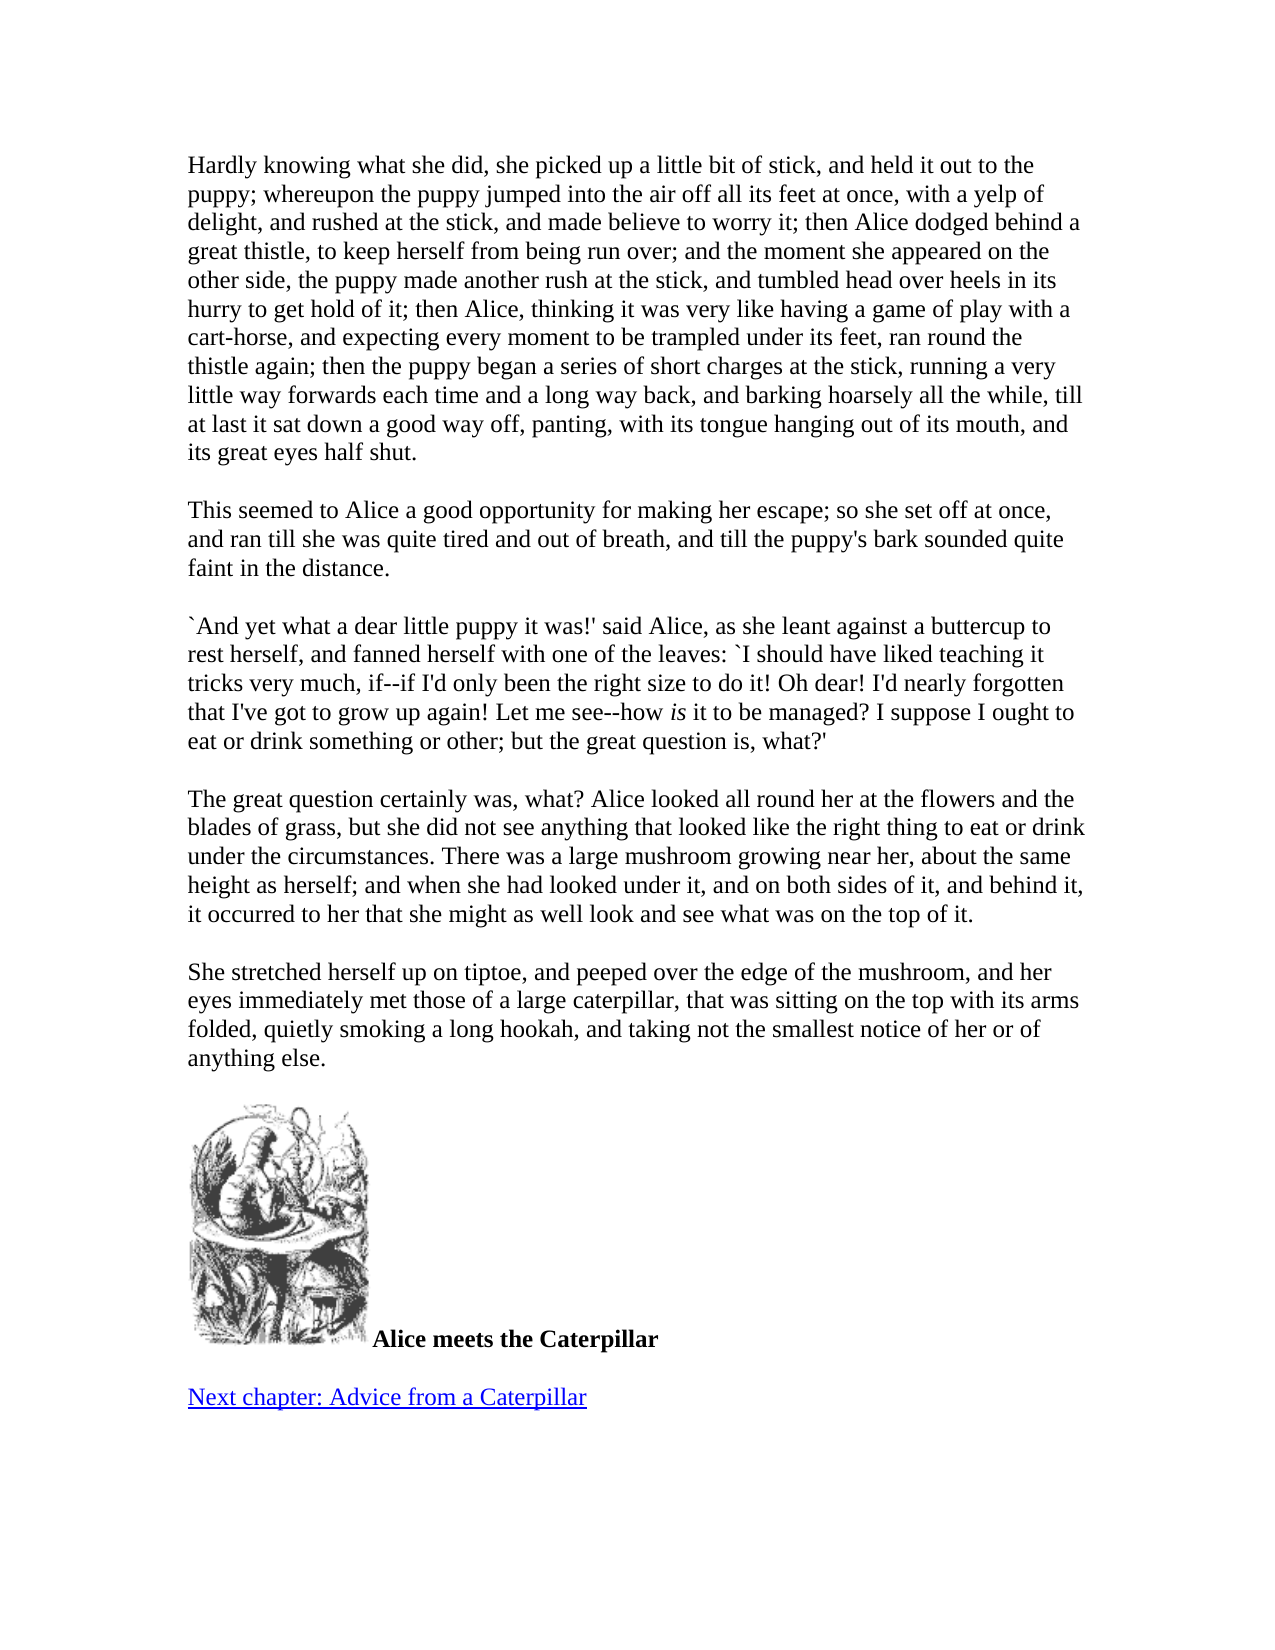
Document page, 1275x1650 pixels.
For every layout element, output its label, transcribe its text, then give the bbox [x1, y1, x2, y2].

text She stretched herself up on tiptoe, and peeped over the edge of the mushroom, and her eyes immediately met those of a large caterpillar, that was sitting on the top with its arms folded, quietly smoking a long hookah, and taking not the smallest notice of her or of anything else. [187, 957, 1087, 1072]
text Next chapter: Advice from a Caterpillar [187, 1382, 1087, 1411]
text Alice meets the Caterpillar [187, 1101, 1087, 1353]
text Hardly knowing what she did, she picked up a little bit of stick, and held it out to the puppy; whereupon the puppy jumped into the air off all its feet at once, with a yelp of delight, and rushed at the stick, and made believe to worry it; then Alice dodged behind a great thistle, to keep herself from being run over; and the moment she appeared on the other side, the puppy made another rush at the stick, and tumbled head over heels in its hurry to get hold of it; then Alice, thinking it was very like having a game of play with a cart-horse, and expecting every moment to be trampled under its feet, ran round the thistle again; then the puppy began a series of short charges at the stick, running a very little way forwards each time and a long way back, and barking hoarsely all the while, till at last it sat down a good way off, panting, with its tongue hanging out of its mouth, and its great eyes half shut. [187, 150, 1087, 466]
picture [187, 1100, 372, 1348]
text This seemed to Alice a good opportunity for making her escape; so she set off at once, and ran till she was quite tired and out of breath, and till the puppy's bark sounded quite faint in the distance. [187, 495, 1087, 582]
text The great question certainly was, what? Alice looked all round her at the flowers and the blades of grass, but she did not see anything that looked like the right thing to eat or drink under the circumstances. There was a large mushroom growing near her, about the same height as herself; and when she had looked under it, and on both sides of it, and behind it, it occurred to her that she might as well look and see what was on the top of it. [187, 784, 1087, 927]
text `And yet what a dear little puppy it was!' said Alice, as she leant against a buttercup to rest herself, and fanned herself with one of the leaves: `I should have liked teaching it tricks very much, if--if I'd only been the right size to do it! Oh dear! I'd nearly forgotten that I've got to grow up again! Let me see--how is it to be managed? I suppose I ought to eat or drink something or other; but the great question is, what?' [187, 611, 1087, 754]
